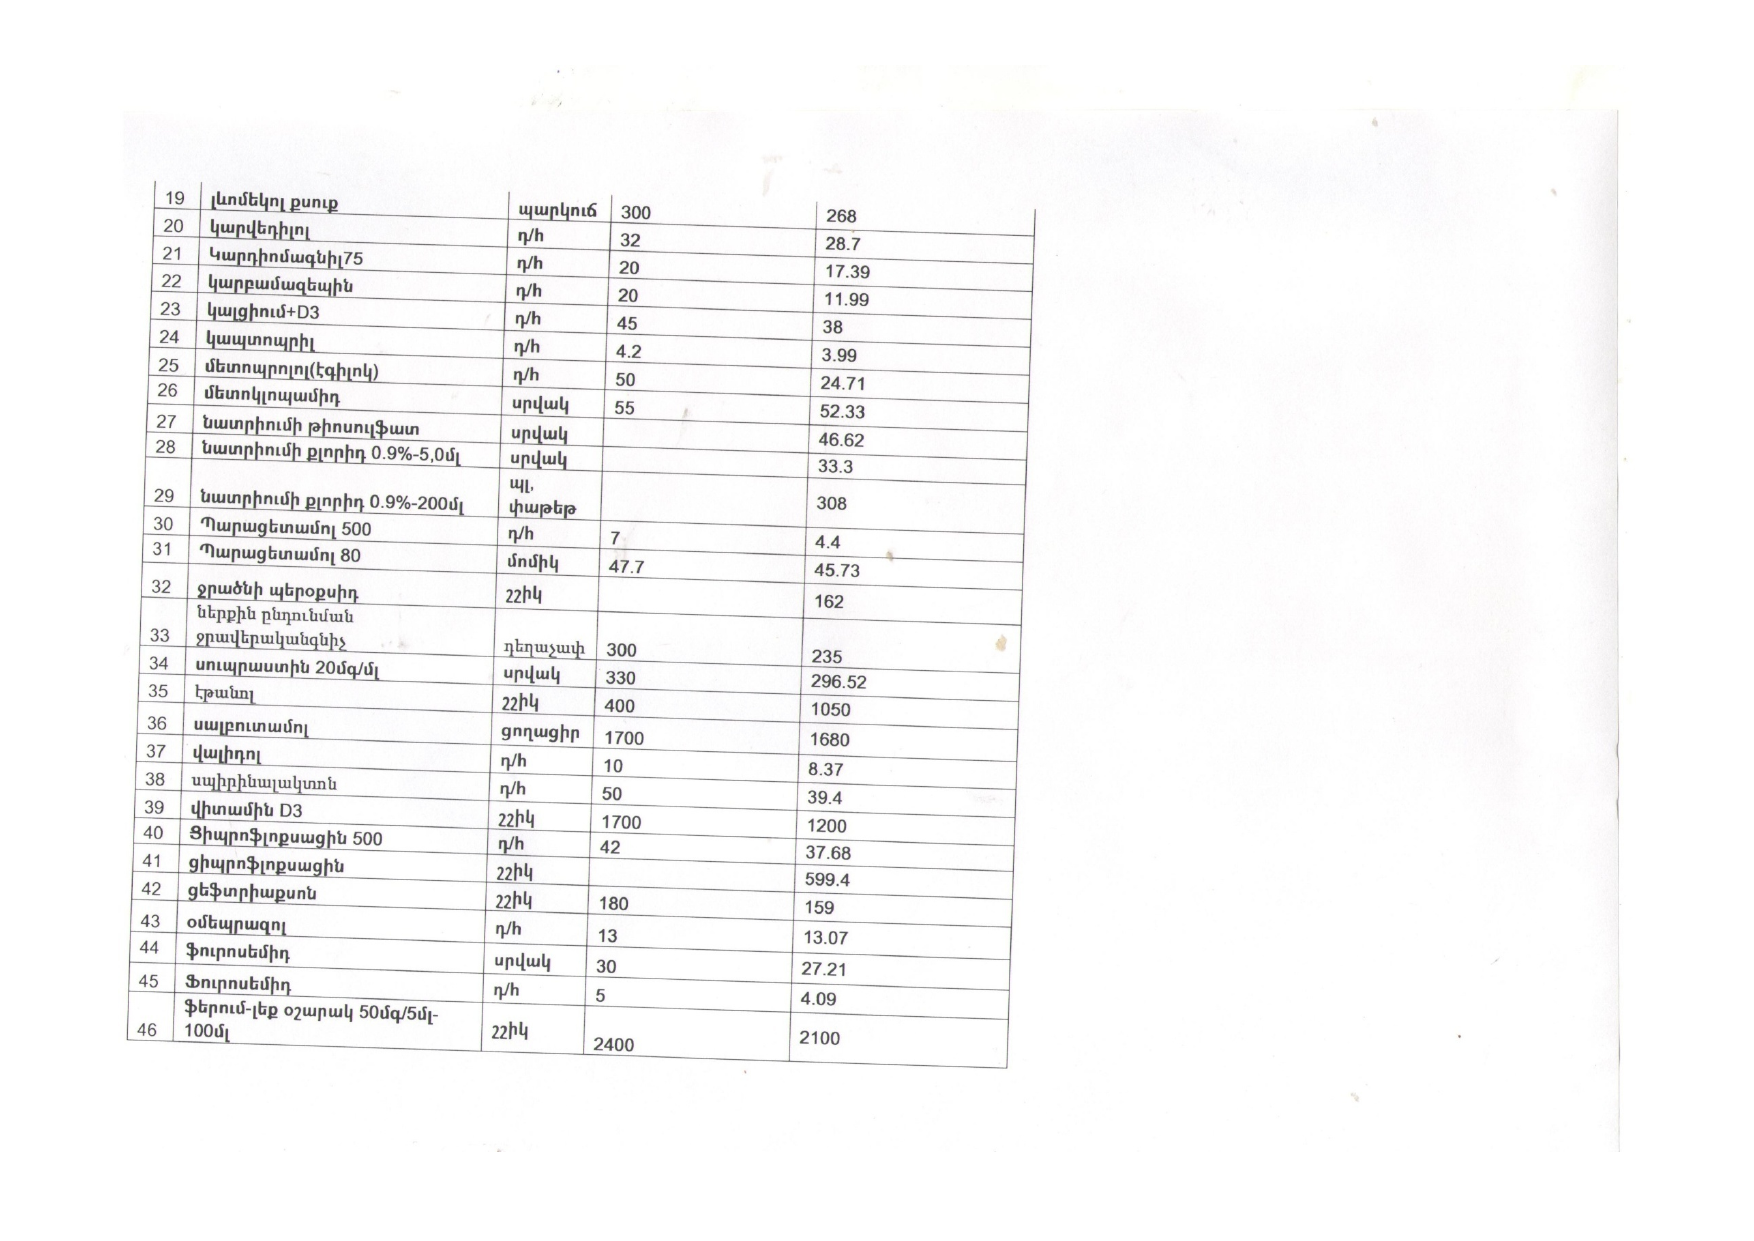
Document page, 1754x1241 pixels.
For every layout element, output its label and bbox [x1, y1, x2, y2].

picture [118, 65, 1636, 1152]
